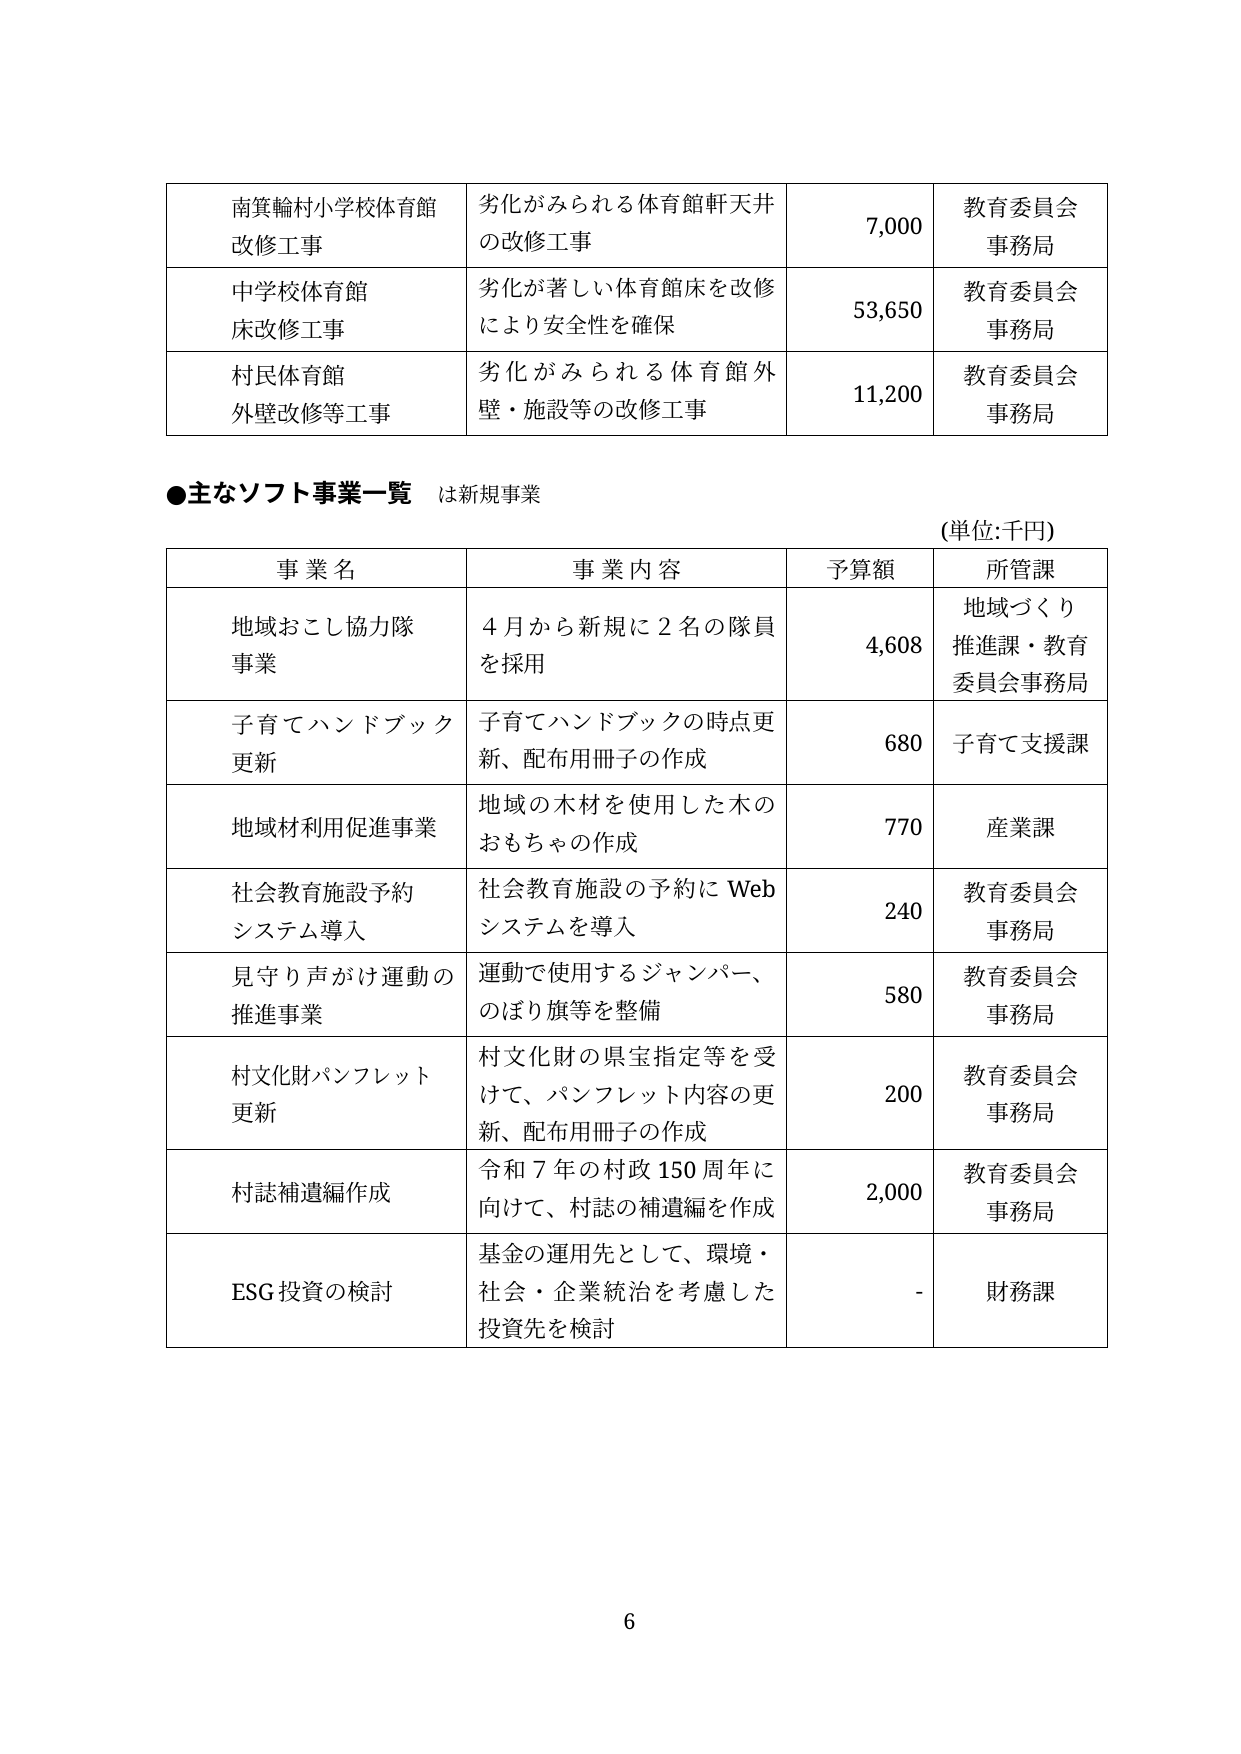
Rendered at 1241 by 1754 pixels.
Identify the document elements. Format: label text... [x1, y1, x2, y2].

table_cell 教育委員会 事務局 [934, 953, 1107, 1036]
table_cell - [787, 1234, 933, 1347]
table_cell 中学校体育館 床改修工事 [220, 268, 466, 351]
table_cell 教育委員会 事務局 [934, 1150, 1107, 1233]
table_cell 53,650 [787, 268, 933, 351]
table_cell 教育委員会 事務局 [934, 184, 1107, 267]
table_cell 教育委員会 事務局 [934, 869, 1107, 952]
table_cell [167, 1234, 220, 1347]
text (単位:千円) [165, 511, 1093, 548]
table_cell [167, 701, 220, 784]
table_cell [167, 953, 220, 1036]
table_cell [167, 1150, 220, 1233]
table_cell 地域材利用促進事業 [220, 785, 466, 868]
table_cell 南箕輪村小学校体育館 改修工事 [220, 184, 466, 267]
table_cell 11,200 [787, 352, 933, 435]
table_cell 子育て支援課 [934, 701, 1107, 784]
table_cell 770 [787, 785, 933, 868]
table_cell 2,000 [787, 1150, 933, 1233]
table_cell 教育委員会 事務局 [934, 352, 1107, 435]
table_cell 子育てハンドブック更新 [220, 701, 466, 784]
table_cell 社会教育施設予約 システム導入 [220, 869, 466, 952]
table_cell [167, 184, 220, 267]
table_cell 地域づくり 推進課・教育委員会事務局 [934, 588, 1107, 700]
table_cell 運動で使用するジャンパー、のぼり旗等を整備 [467, 953, 786, 1036]
table_cell 680 [787, 701, 933, 784]
table_cell 200 [787, 1037, 933, 1149]
table_cell 村民体育館 外壁改修等工事 [220, 352, 466, 435]
table_cell 村誌補遺編作成 [220, 1150, 466, 1233]
table_cell 劣化がみられる体育館外壁・施設等の改修工事 [467, 352, 786, 435]
table_cell [167, 588, 220, 700]
table_cell ESG投資の検討 [220, 1234, 466, 1347]
table_cell 令和７年の村政150周年に向けて、村誌の補遺編を作成 [467, 1150, 786, 1233]
table_cell 4,608 [787, 588, 933, 700]
table_cell 地域の木材を使用した木のおもちゃの作成 [467, 785, 786, 868]
table_cell 劣化が著しい体育館床を改修により安全性を確保 [467, 268, 786, 351]
table_cell 見守り声がけ運動の推進事業 [220, 953, 466, 1036]
table_cell 7,000 [787, 184, 933, 267]
text ●主なソフト事業一覧 は新規事業 [165, 473, 1093, 511]
table_cell 子育てハンドブックの時点更新、配布用冊子の作成 [467, 701, 786, 784]
table_cell [167, 869, 220, 952]
table_cell 教育委員会 事務局 [934, 268, 1107, 351]
table_cell 地域おこし協力隊 事業 [220, 588, 466, 700]
table_cell 580 [787, 953, 933, 1036]
table_header 事 業 名 [167, 549, 466, 587]
table_header 所管課 [934, 549, 1107, 587]
table_cell 劣化がみられる体育館軒天井の改修工事 [467, 184, 786, 267]
table_header 予算額 [787, 549, 933, 587]
table_cell 産業課 [934, 785, 1107, 868]
table_cell 財務課 [934, 1234, 1107, 1347]
table_cell 社会教育施設の予約にWebシステムを導入 [467, 869, 786, 952]
table_cell [167, 1037, 220, 1149]
table_cell 基金の運用先として、環境・社会・企業統治を考慮した投資先を検討 [467, 1234, 786, 1347]
table_header 事 業 内 容 [467, 549, 786, 587]
table_cell [167, 785, 220, 868]
table_cell 村文化財の県宝指定等を受けて、パンフレット内容の更新、配布用冊子の作成 [467, 1037, 786, 1149]
table_cell [167, 352, 220, 435]
table_cell 教育委員会 事務局 [934, 1037, 1107, 1149]
table_cell 240 [787, 869, 933, 952]
table_cell 村文化財パンフレット 更新 [220, 1037, 466, 1149]
table_cell ４月から新規に２名の隊員を採用 [467, 588, 786, 700]
table_cell [167, 268, 220, 351]
